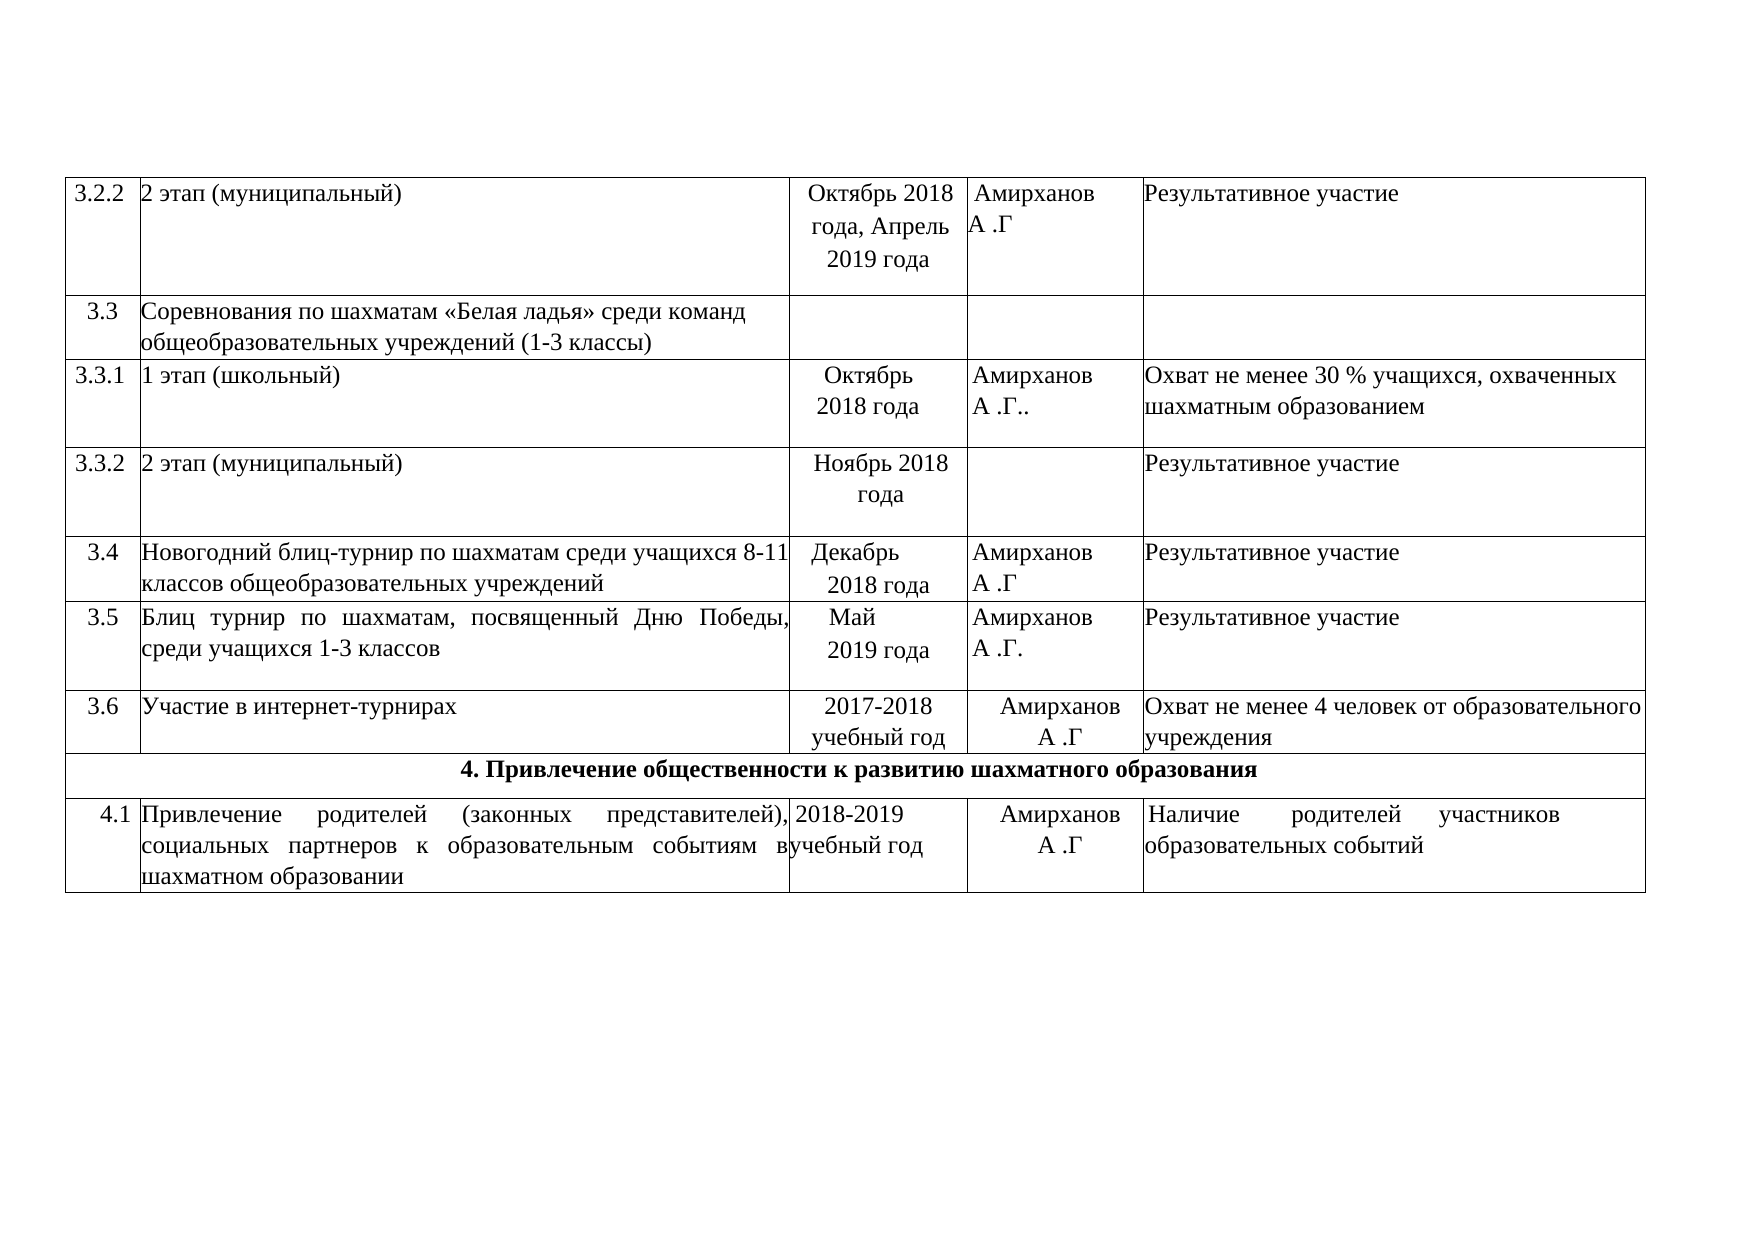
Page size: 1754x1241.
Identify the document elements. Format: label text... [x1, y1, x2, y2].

table_cell 1 этап (школьный) [141, 360, 789, 447]
table_cell Май 2019 года [790, 602, 967, 690]
table_cell [968, 448, 1143, 536]
table_cell Ноябрь 2018 года [790, 448, 967, 536]
table_cell 2 этап (муниципальный) [141, 178, 789, 295]
table_cell Амирханов А .Г [968, 178, 1143, 295]
table_cell 4.1 [66, 799, 140, 892]
table_cell 3.3.2 [66, 448, 140, 536]
table_cell 3.2.2 [66, 178, 140, 295]
table_cell Амирханов А .Г [968, 537, 1143, 601]
table_cell Привлечение родителей (законных представителей), социальных партнеров к образовательным событиям в шахматном образовании [141, 799, 789, 892]
table_cell Результативное участие [1144, 448, 1645, 536]
table_cell [790, 296, 967, 358]
table_cell Октябрь 2018 года, Апрель 2019 года [790, 178, 967, 295]
table_cell Амирханов А .Г [968, 799, 1143, 892]
table_cell Результативное участие [1144, 602, 1645, 690]
table_cell 3.3.1 [66, 360, 140, 447]
table_cell 3.5 [66, 602, 140, 690]
table_cell 3.4 [66, 537, 140, 601]
table_cell Блиц турнир по шахматам, посвященный Дню Победы, среди учащихся 1-3 классов [141, 602, 789, 690]
table_cell 2017-2018 учебный год [790, 691, 967, 753]
table_cell Наличие родителей участников образовательных событий [1144, 799, 1645, 892]
table_cell 3.6 [66, 691, 140, 753]
table_cell 2018-2019 учебный год [790, 799, 967, 892]
table_cell 2 этап (муниципальный) [141, 448, 789, 536]
table_cell 3.3 [66, 296, 140, 358]
table_cell Охват не менее 30 % учащихся, охваченных шахматным образованием [1144, 360, 1645, 447]
table_cell [968, 296, 1143, 358]
table_cell Охват не менее 4 человек от образовательного учреждения [1144, 691, 1645, 753]
table_cell Амирханов А .Г. [968, 602, 1143, 690]
table_cell Участие в интернет-турнирах [141, 691, 789, 753]
table_cell Новогодний блиц-турнир по шахматам среди учащихся 8-11 классов общеобразовательных учреждений [141, 537, 789, 601]
table_cell Соревнования по шахматам «Белая ладья» среди команд общеобразовательных учреждений (1-3 классы) [141, 296, 789, 358]
table_cell Декабрь 2018 года [790, 537, 967, 601]
table_cell [1144, 296, 1645, 358]
table_cell Результативное участие [1144, 537, 1645, 601]
table_cell 4. Привлечение общественности к развитию шахматного образования [66, 754, 1645, 798]
table_cell Результативное участие [1144, 178, 1645, 295]
table_cell Амирханов А .Г.. [968, 360, 1143, 447]
table_cell Амирханов А .Г [968, 691, 1143, 753]
table_cell Октябрь 2018 года [790, 360, 967, 447]
